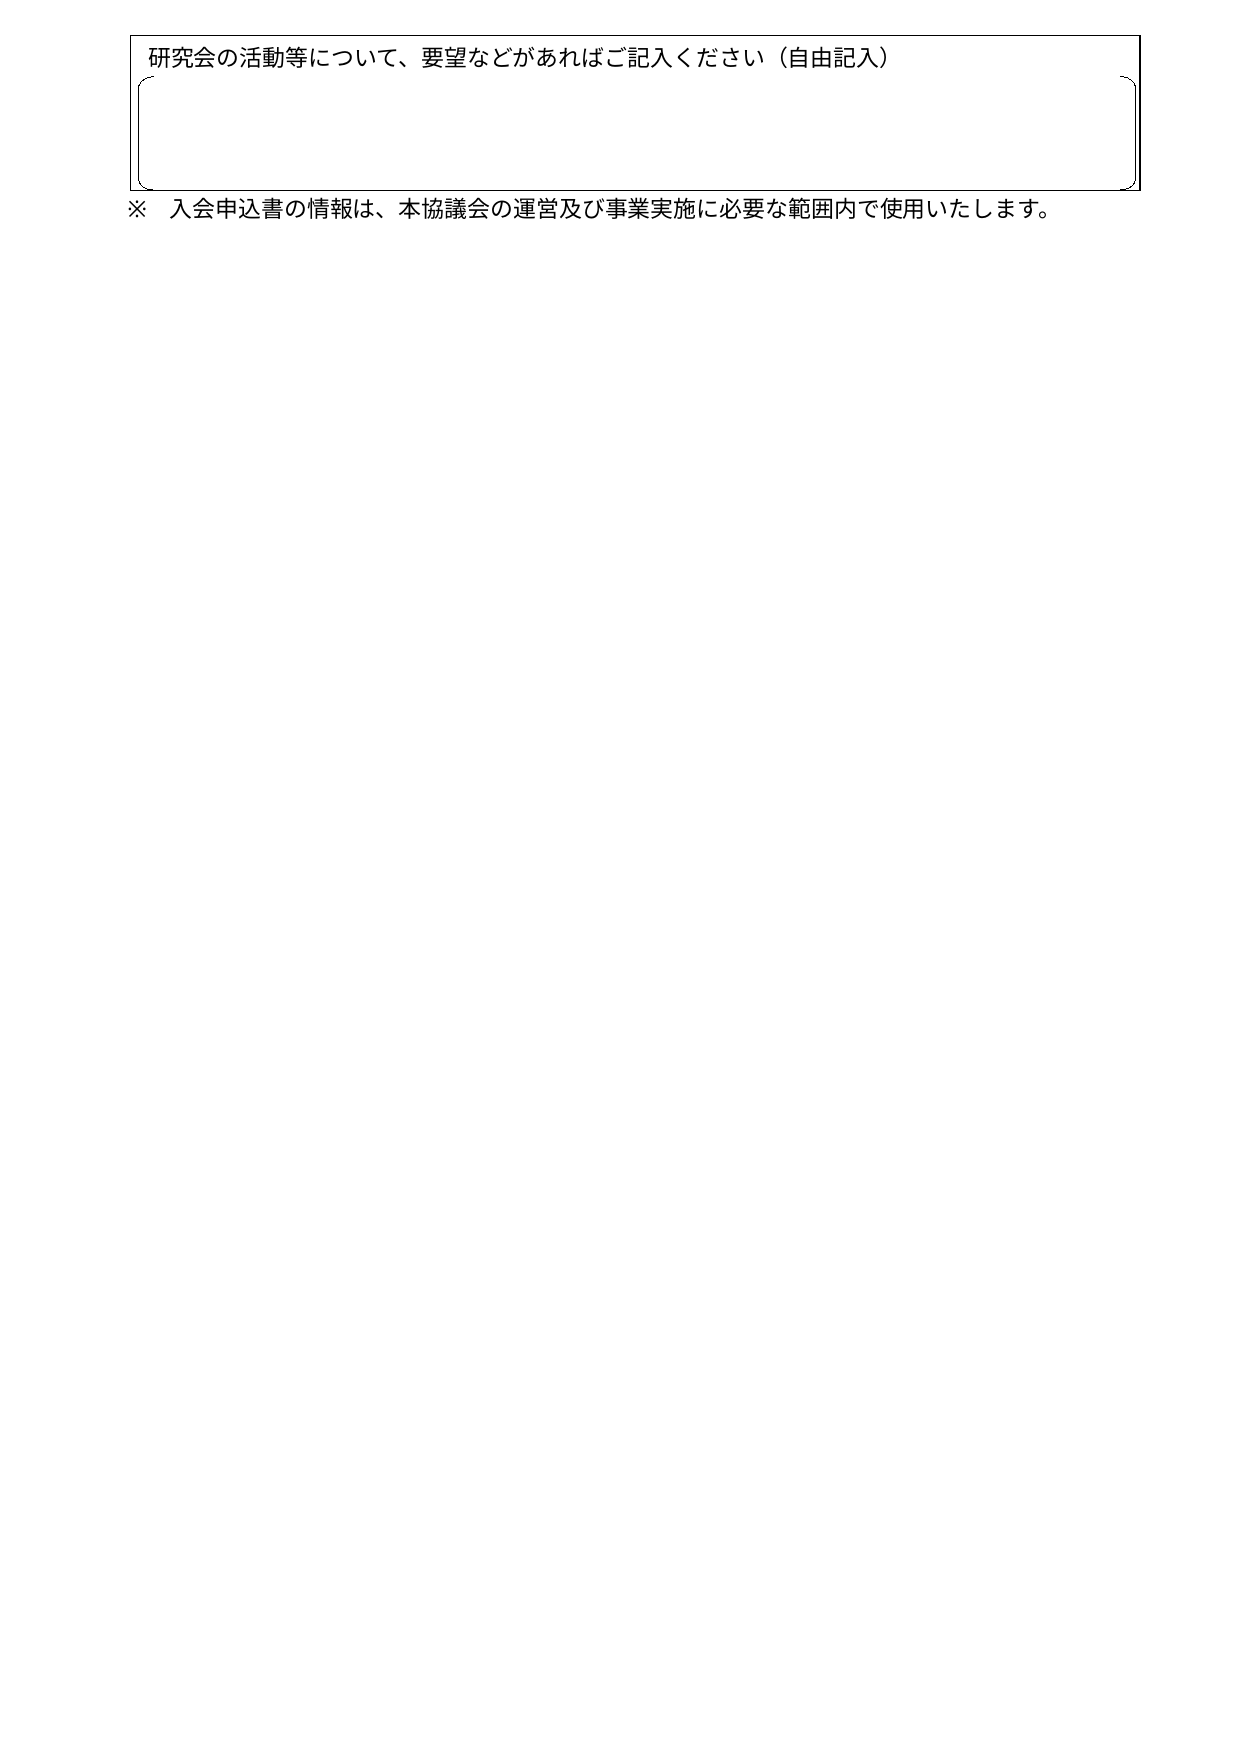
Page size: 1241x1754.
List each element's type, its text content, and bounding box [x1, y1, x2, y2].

text ※ 入会申込書の情報は、本協議会の運営及び事業実施に必要な範囲内で使用いたします。 [116, 191, 1152, 224]
table_cell 研究会の活動等について、要望などがあればご記入ください（自由記入） [131, 36, 1139, 190]
